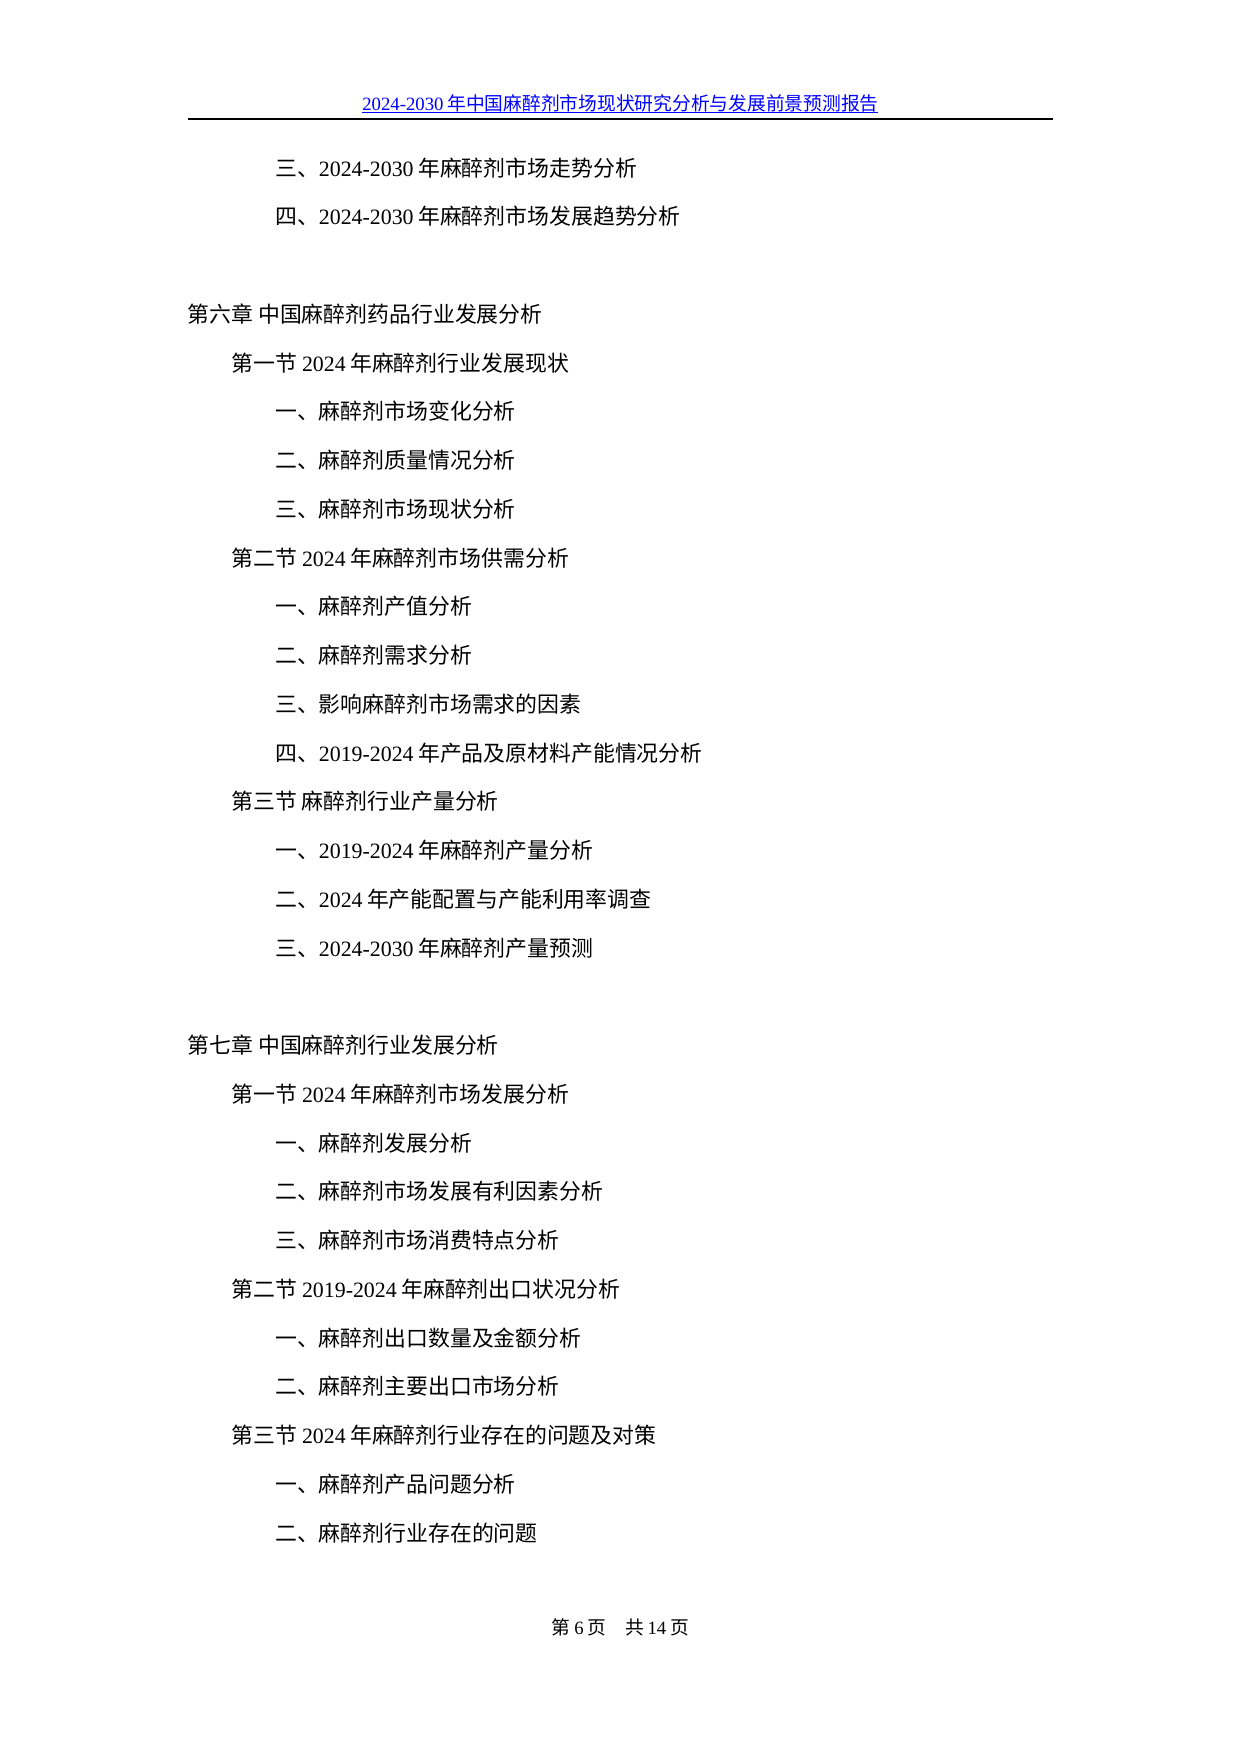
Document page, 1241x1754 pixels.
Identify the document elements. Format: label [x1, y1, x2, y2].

text [187, 150, 1053, 1548]
